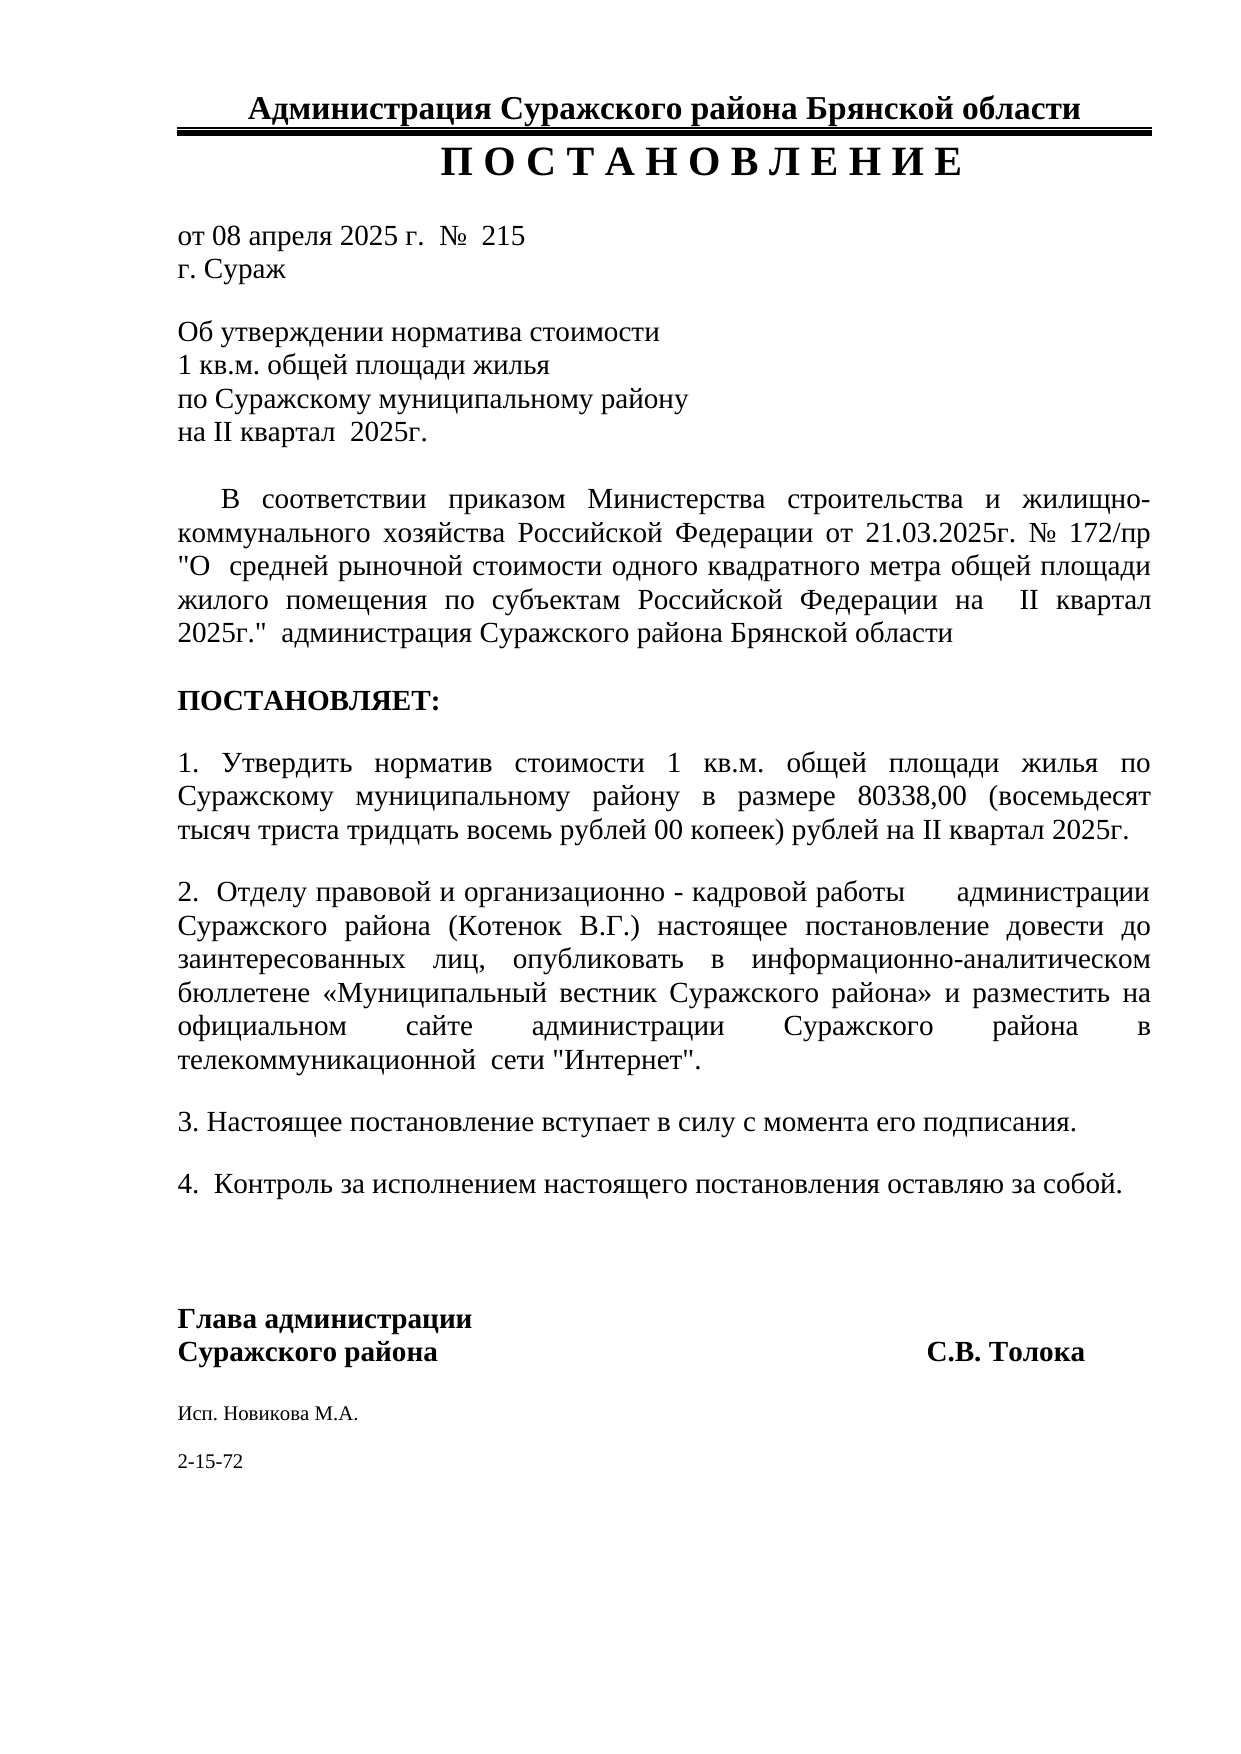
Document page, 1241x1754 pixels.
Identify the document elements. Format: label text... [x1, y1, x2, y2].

text ПОСТАНОВЛЯЕТ: [177, 683, 1152, 716]
text 4. Контроль за исполнением настоящего постановления оставляю за собой. [177, 1167, 1152, 1200]
list 2-15-72 [177, 1449, 1152, 1473]
text Администрация Суражского района Брянской области [177, 89, 1152, 127]
text Об утверждении норматива стоимости [177, 314, 1152, 347]
text на II квартал 2025г. [177, 414, 1152, 448]
list Глава администрации [177, 1301, 1152, 1334]
text 1 кв.м. общей площади жилья [177, 347, 1152, 381]
text г. Сураж [177, 251, 1152, 285]
text по Суражскому муниципальному району [177, 381, 1152, 414]
text 2. Отделу правовой и организационно - кадровой работы администрации Суражского района (Котенок В.Г.) настоящее постановление довести до заинтересованных лиц, опубликовать в информационно-аналитическом бюллетене «Муниципальный вестник Суражского района» и разместить на официальном сайте администрации Суражского района в телекоммуникационной сети "Интернет". [177, 874, 1152, 1076]
list Суражского района С.В. Толока [177, 1334, 1152, 1368]
list 3. Настоящее постановление вступает в силу с момента его подписания. [177, 1104, 1152, 1138]
text В соответствии приказом Министерства строительства и жилищно-коммунального хозяйства Российской Федерации от 21.03.2025г. № 172/пр "О средней рыночной стоимости одного квадратного метра общей площади жилого помещения по субъектам Российской Федерации на II квартал 2025г." администрация Суражского района Брянской области [177, 481, 1152, 649]
list Исп. Новикова М.А. [177, 1401, 1152, 1425]
text П О С Т А Н О В Л Е Н И Е [177, 136, 1152, 184]
text 1. Утвердить норматив стоимости 1 кв.м. общей площади жилья по Суражскому муниципальному району в размере 80338,00 (восемьдесят тысяч триста тридцать восемь рублей 00 копеек) рублей на II квартал 2025г. [177, 745, 1152, 846]
text от 08 апреля 2025 г. № 215 [177, 218, 1152, 251]
